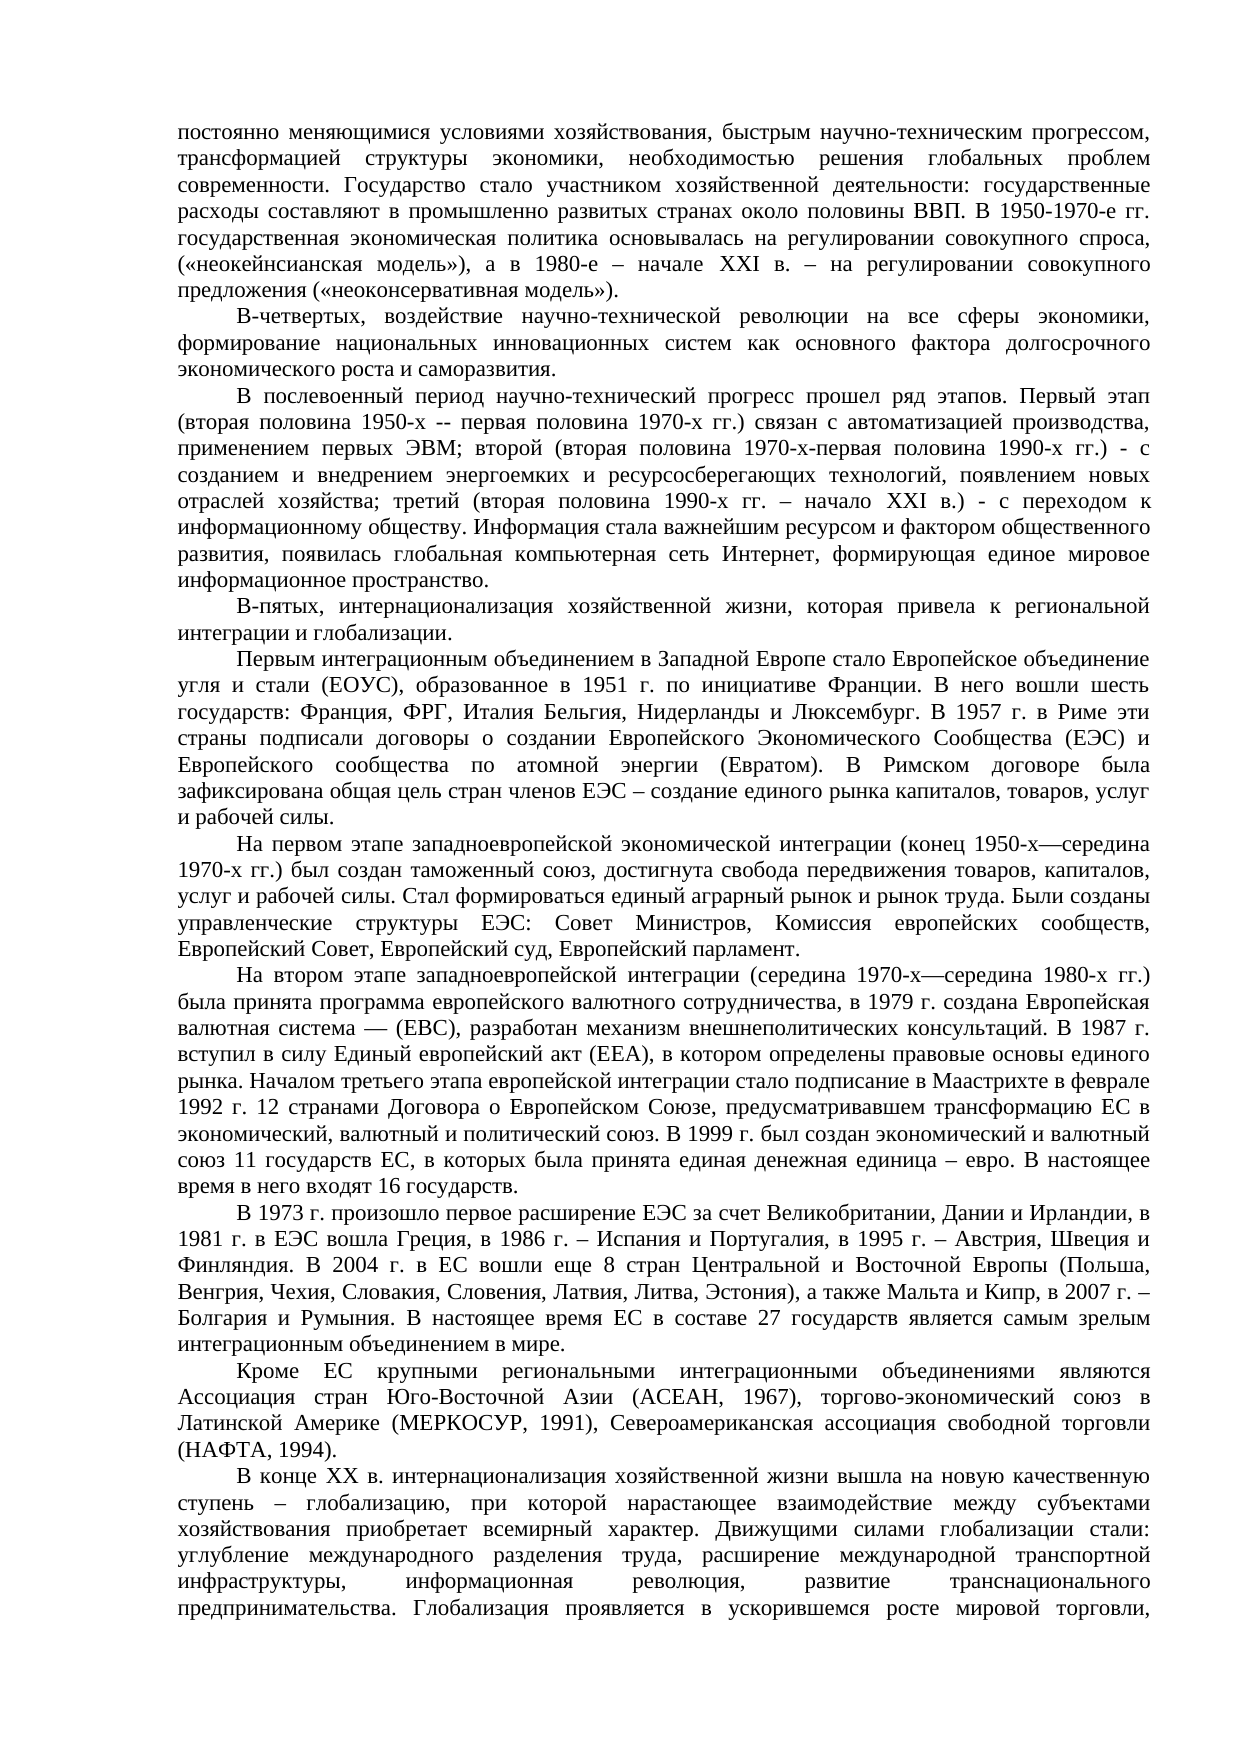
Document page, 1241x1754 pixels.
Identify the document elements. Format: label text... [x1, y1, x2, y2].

text На первом этапе западноевропейской экономической интеграции (конец 1950-х—середина 1970-х гг.) был создан таможенный союз, достигнута свобода передвижения товаров, капиталов, услуг и рабочей силы. Стал формироваться единый аграрный рынок и рынок труда. Были созданы управленческие структуры ЕЭС: Совет Министров, Комиссия европейских сообществ, Европейский Совет, Европейский суд, Европейский парламент. [177, 830, 1152, 961]
text Кроме ЕС крупными региональными интеграционными объединениями являются Ассоциация стран Юго-Восточной Азии (АСЕАН, 1967), торгово-экономический союз в Латинской Америке (МЕРКОСУР, 1991), Североамериканская ассоциация свободной торговли (НАФТА, 1994). [177, 1357, 1152, 1462]
text В . произошло первое расширение ЕЭС за счет Великобритании, Дании и Ирландии, в . в ЕЭС вошла Греция, в . – Испания и Португалия, в . – Австрия, Швеция и Финляндия. В . в ЕС вошли еще 8 стран Центральной и Восточной Европы (Польша, Венгрия, Чехия, Словакия, Словения, Латвия, Литва, Эстония), а также Мальта и Кипр, в . – Болгария и Румыния. В настоящее время ЕС в составе 27 государств является самым зрелым интеграционным объединением в мире. [177, 1199, 1152, 1357]
text В-четвертых, воздействие научно-технической революции на все сферы экономики, формирование национальных инновационных систем как основного фактора долгосрочного экономического роста и саморазвития. [177, 303, 1152, 382]
text На втором этапе западноевропейской интеграции (середина 1970-х—середина 1980-х гг.) была принята программа европейского валютного сотрудничества, в . создана Европейская валютная система — (ЕВС), разработан механизм внешнеполитических консультаций. В . вступил в силу Единый европейский акт (ЕЕА), в котором определены правовые основы единого рынка. Началом третьего этапа европейской интеграции стало подписание в Маастрихте в феврале . 12 странами Договора о Европейском Союзе, предусматривавшем трансформацию ЕС в экономический, валютный и политический союз. В . был создан экономический и валютный союз 11 государств ЕС, в которых была принята единая денежная единица – евро. В настоящее время в него входят 16 государств. [177, 961, 1152, 1199]
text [177, 118, 1152, 303]
text Первым интеграционным объединением в Западной Европе стало Европейское объединение угля и стали (ЕОУС), образованное в . по инициативе Франции. В него вошли шесть государств: Франция, ФРГ, Италия Бельгия, Нидерланды и Люксембург. В . в Риме эти страны подписали договоры о создании Европейского Экономического Сообщества (ЕЭС) и Европейского сообщества по атомной энергии (Евратом). В Римском договоре была зафиксирована общая цель стран членов ЕЭС – создание единого рынка капиталов, товаров, услуг и рабочей силы. [177, 645, 1152, 830]
text В послевоенный период научно-технический прогресс прошел ряд этапов. Первый этап (вторая половина 1950-х -- первая половина 1970-х гг.) связан с автоматизацией производства, применением первых ЭВМ; второй (вторая половина 1970-х-первая половина 1990-х гг.) - с созданием и внедрением энергоемких и ресурсосберегающих технологий, появлением новых отраслей хозяйства; третий (вторая половина 1990-х гг. – начало XXI в.) - с переходом к информационному обществу. Информация стала важнейшим ресурсом и фактором общественного развития, появилась глобальная компьютерная сеть Интернет, формирующая единое мировое информационное пространство. [177, 382, 1152, 592]
text В-пятых, интернационализация хозяйственной жизни, которая привела к региональной интеграции и глобализации. [177, 592, 1152, 645]
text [177, 1462, 1152, 1620]
